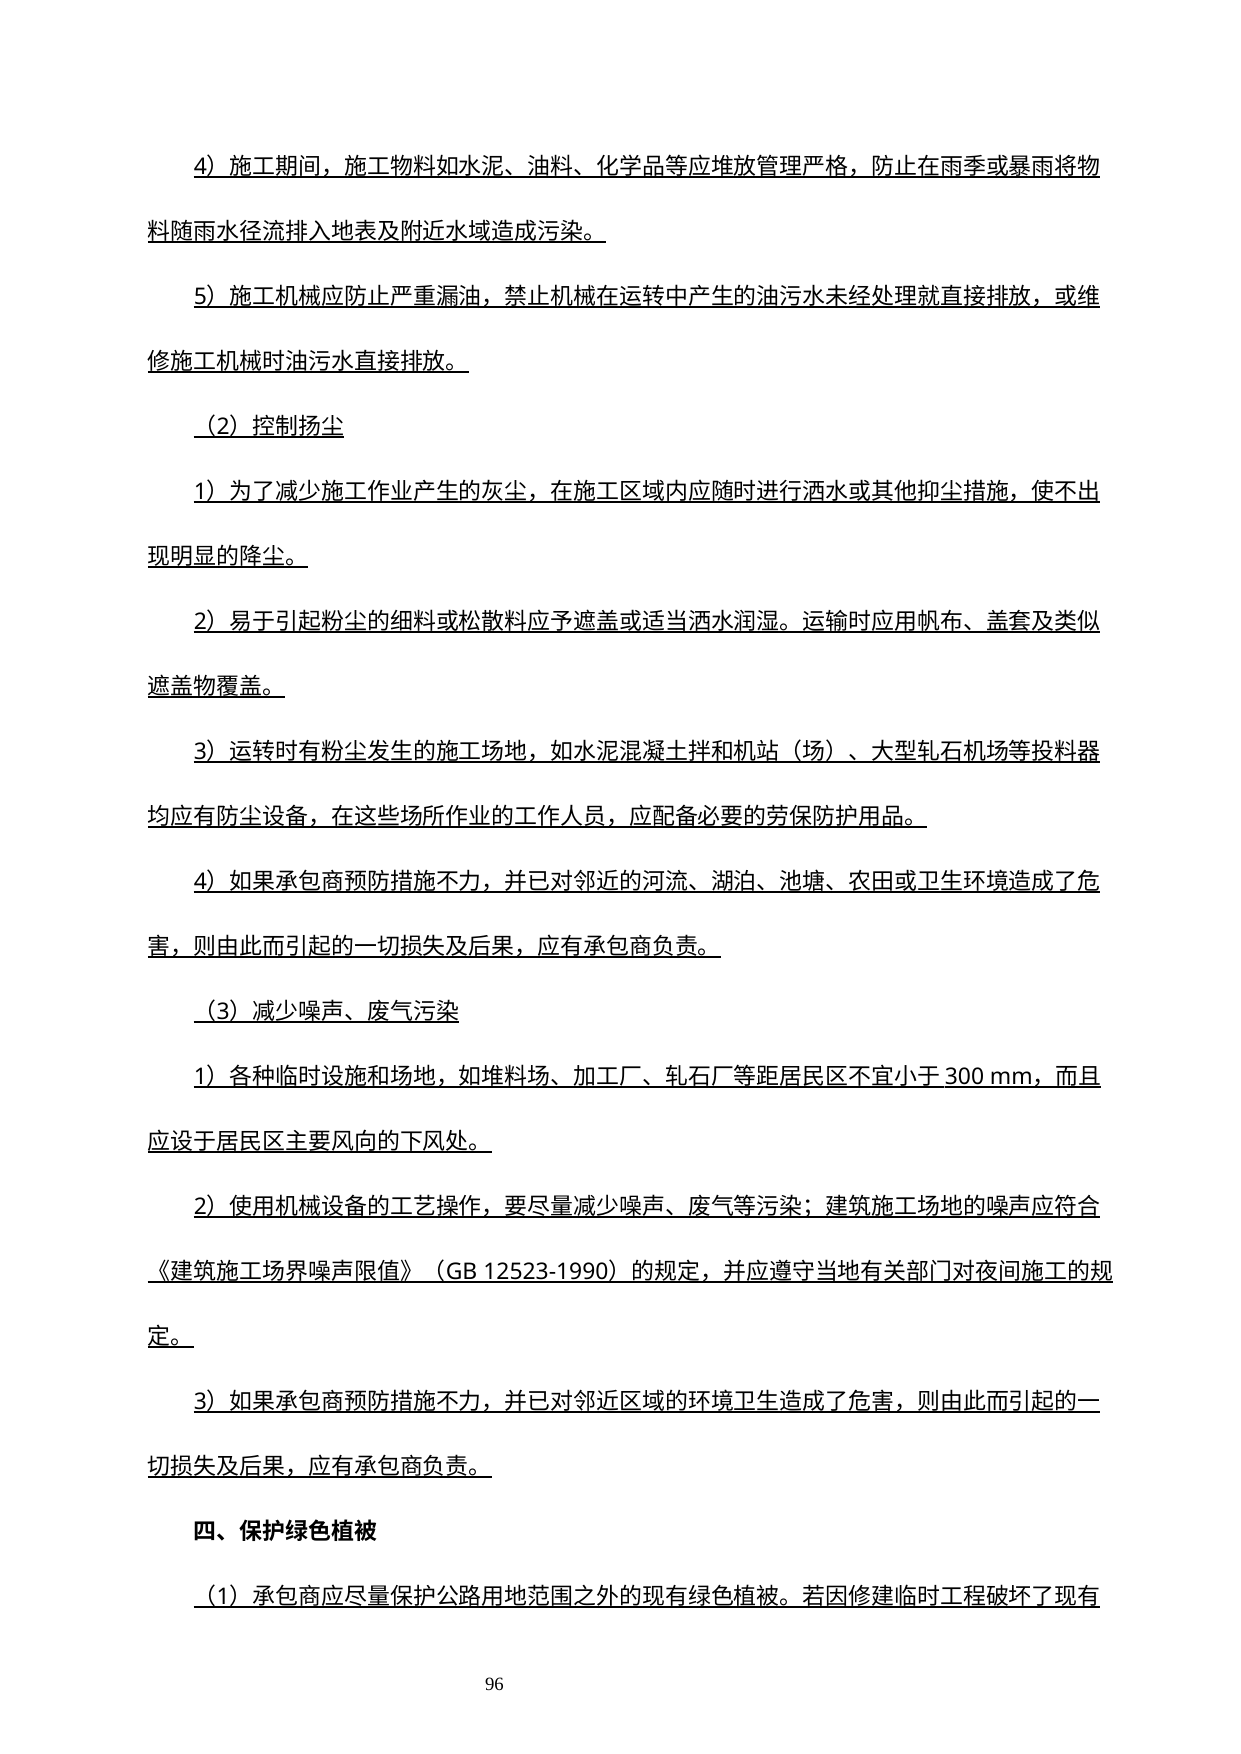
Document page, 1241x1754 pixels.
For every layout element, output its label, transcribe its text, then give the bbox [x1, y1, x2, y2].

text 2）易于引起粉尘的细料或松散料应予遮盖或适当洒水润湿。运输时应用帆布、盖套及类似遮盖物覆盖。 [148, 587, 1122, 717]
text 1）各种临时设施和场地，如堆料场、加工厂、轧石厂等距居民区不宜小于300 mm，而且应设于居民区主要风向的下风处。 [148, 1042, 1122, 1172]
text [148, 1562, 1122, 1627]
text 3）运转时有粉尘发生的施工场地，如水泥混凝土拌和机站（场）、大型轧石机场等投料器均应有防尘设备，在这些场所作业的工作人员，应配备必要的劳保防护用品。 [148, 717, 1122, 847]
text （3）减少噪声、废气污染 [148, 977, 1122, 1042]
text （2）控制扬尘 [148, 392, 1122, 457]
text 2）使用机械设备的工艺操作，要尽量减少噪声、废气等污染；建筑施工场地的噪声应符合《建筑施工场界噪声限值》（GB 12523-1990）的规定，并应遵守当地有关部门对夜间施工的规定。 [148, 1172, 1122, 1367]
text 4）施工期间，施工物料如水泥、油料、化学品等应堆放管理严格，防止在雨季或暴雨将物料随雨水径流排入地表及附近水域造成污染。 [148, 132, 1122, 262]
text 四、保护绿色植被 [148, 1497, 1122, 1562]
text 4）如果承包商预防措施不力，并已对邻近的河流、湖泊、池塘、农田或卫生环境造成了危害，则由此而引起的一切损失及后果，应有承包商负责。 [148, 847, 1122, 977]
text 3）如果承包商预防措施不力，并已对邻近区域的环境卫生造成了危害，则由此而引起的一切损失及后果，应有承包商负责。 [148, 1367, 1122, 1497]
text 5）施工机械应防止严重漏油，禁止机械在运转中产生的油污水未经处理就直接排放，或维修施工机械时油污水直接排放。 [148, 262, 1122, 392]
text 1）为了减少施工作业产生的灰尘，在施工区域内应随时进行洒水或其他抑尘措施，使不出现明显的降尘。 [148, 457, 1122, 587]
